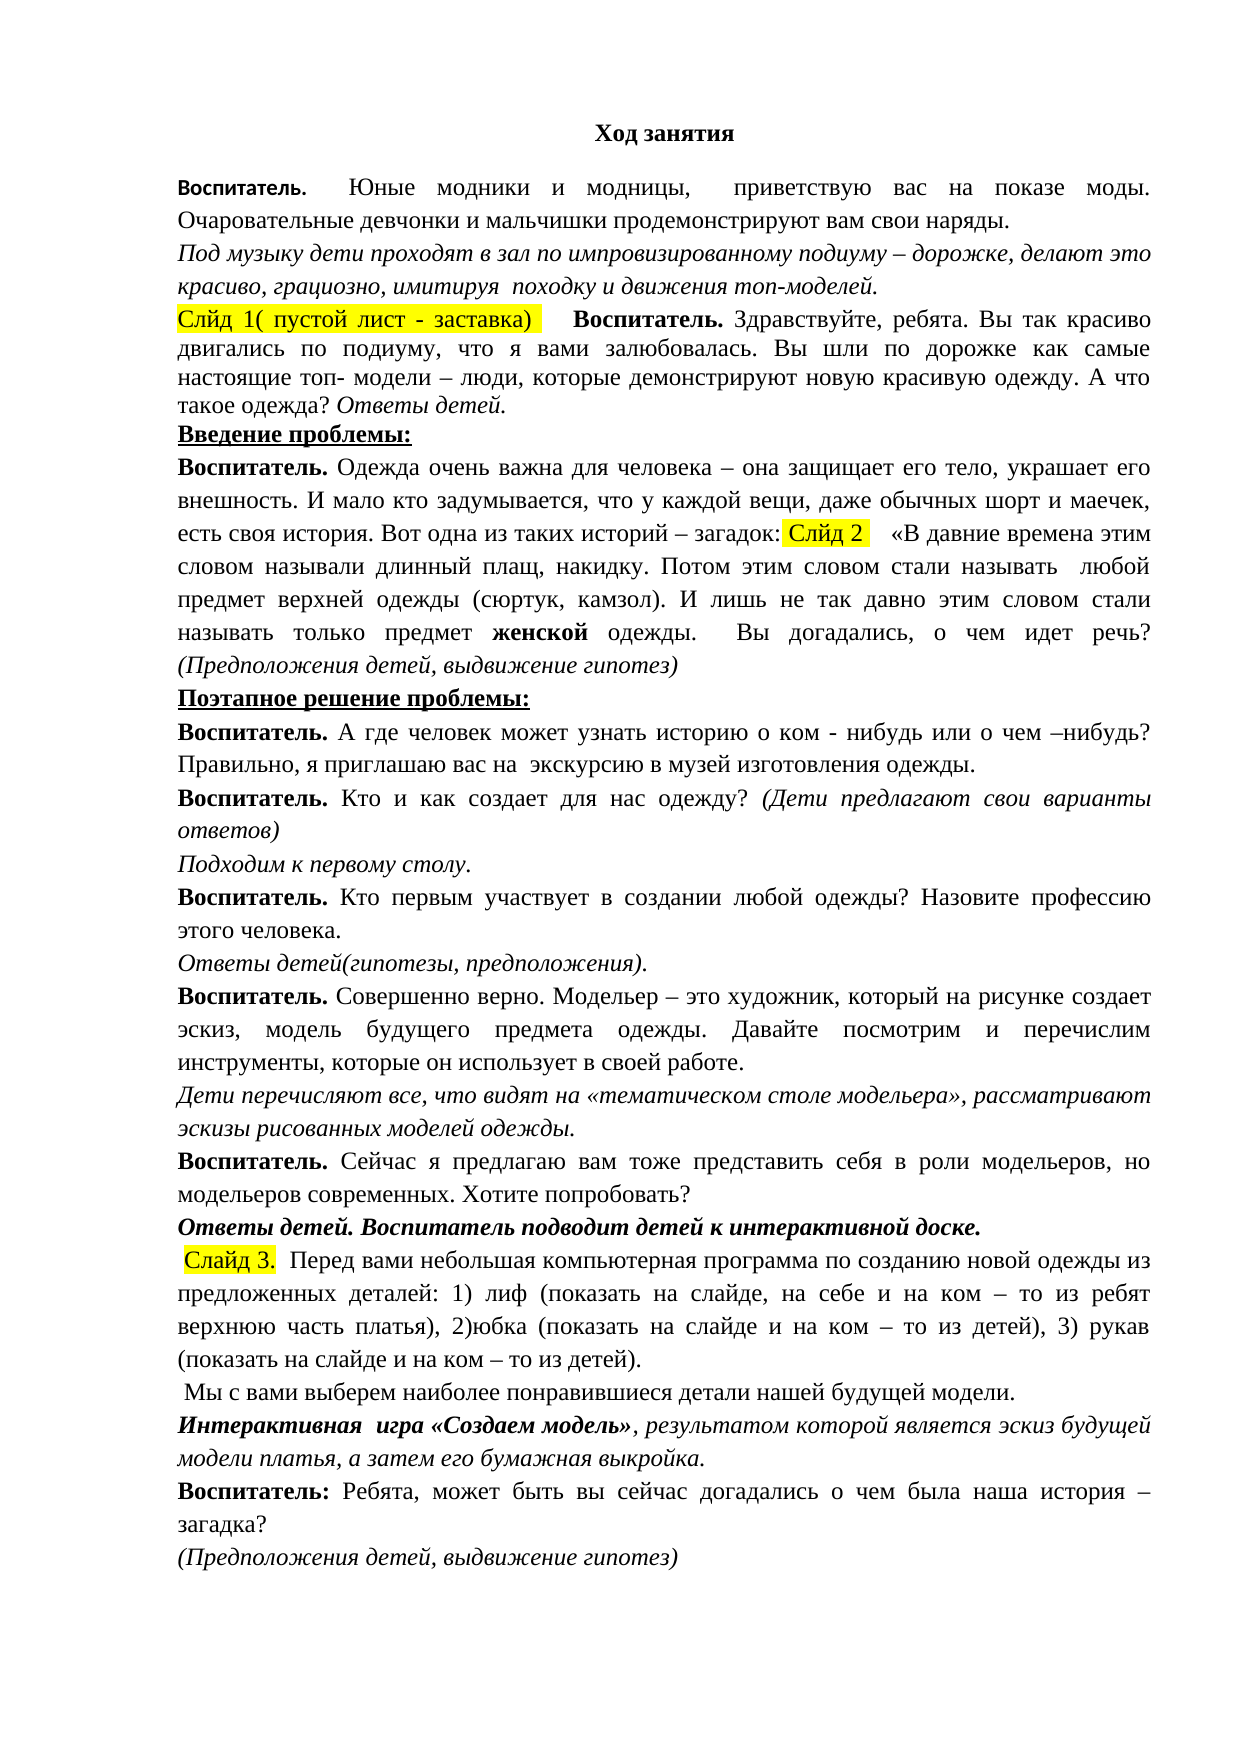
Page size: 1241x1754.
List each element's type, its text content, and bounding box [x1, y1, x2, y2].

text Воспитатель: Ребята, может быть вы сейчас догадались о чем была наша история – загадка? [177, 1476, 1152, 1538]
text Воспитатель. Кто и как создает для нас одежду? (Дети предлагают свои варианты ответов) [177, 783, 1152, 844]
text Ход занятия [177, 118, 1152, 147]
text Воспитатель. А где человек может узнать историю о ком - нибудь или о чем –нибудь? Правильно, я приглашаю вас на экскурсию в музей изготовления одежды. [177, 717, 1152, 778]
text Ответы детей. Воспитатель подводит детей к интерактивной доске. [177, 1212, 1152, 1241]
text Дети перечисляют все, что видят на «тематическом столе модельера», рассматривают эскизы рисованных моделей одежды. [177, 1080, 1152, 1142]
text Интерактивная игра «Создаем модель», результатом которой является эскиз будущей модели платья, а затем его бумажная выкройка. [177, 1410, 1152, 1472]
text (Предположения детей, выдвижение гипотез) [177, 1542, 1152, 1571]
text Воспитатель. Совершенно верно. Модельер – это художник, который на рисунке создает эскиз, модель будущего предмета одежды. Давайте посмотрим и перечислим инструменты, которые он использует в своей работе. [177, 981, 1152, 1076]
text Воспитатель. Кто первым участвует в создании любой одежды? Назовите профессию этого человека. [177, 882, 1152, 943]
text Воспитатель. Сейчас я предлагаю вам тоже представить себя в роли модельеров, но модельеров современных. Хотите попробовать? [177, 1146, 1152, 1208]
text Введение проблемы: [177, 419, 1152, 448]
text Поэтапное решение проблемы: [177, 683, 1152, 712]
text Ответы детей(гипотезы, предположения). [177, 948, 1152, 976]
text Воспитатель. Одежда очень важна для человека – она защищает его тело, украшает его внешность. И мало кто задумывается, что у каждой вещи, даже обычных шорт и маечек, есть своя история. Вот одна из таких историй – загадок: Слйд 2 «В давние времена этим словом называли длинный плащ, накидку. Потом этим словом стали называть любой предмет верхней одежды (сюртук, камзол). И лишь не так давно этим словом стали называть только предмет женской одежды. Вы догадались, о чем идет речь? (Предположения детей, выдвижение гипотез) [177, 452, 1152, 679]
text Слайд 3. Перед вами небольшая компьютерная программа по созданию новой одежды из предложенных деталей: 1) лиф (показать на слайде, на себе и на ком – то из ребят верхнюю часть платья), 2)юбка (показать на слайде и на ком – то из детей), 3) рукав (показать на слайде и на ком – то из детей). [177, 1245, 1152, 1373]
text Мы с вами выберем наиболее понравившиеся детали нашей будущей модели. [177, 1377, 1152, 1406]
text Воспитатель. Юные модники и модницы, приветствую вас на показе моды. Очаровательные девчонки и мальчишки продемонстрируют вам свои наряды. [177, 172, 1152, 234]
text Под музыку дети проходят в зал по импровизированному подиуму – дорожке, делают это красиво, грациозно, имитируя походку и движения топ-моделей. [177, 238, 1152, 300]
text Подходим к первому столу. [177, 849, 1152, 877]
text Слйд 1( пустой лист - заставка) Воспитатель. Здравствуйте, ребята. Вы так красиво двигались по подиуму, что я вами залюбовалась. Вы шли по дорожке как самые настоящие топ- модели – люди, которые демонстрируют новую красивую одежду. А что такое одежда? Ответы детей. [177, 304, 1152, 419]
